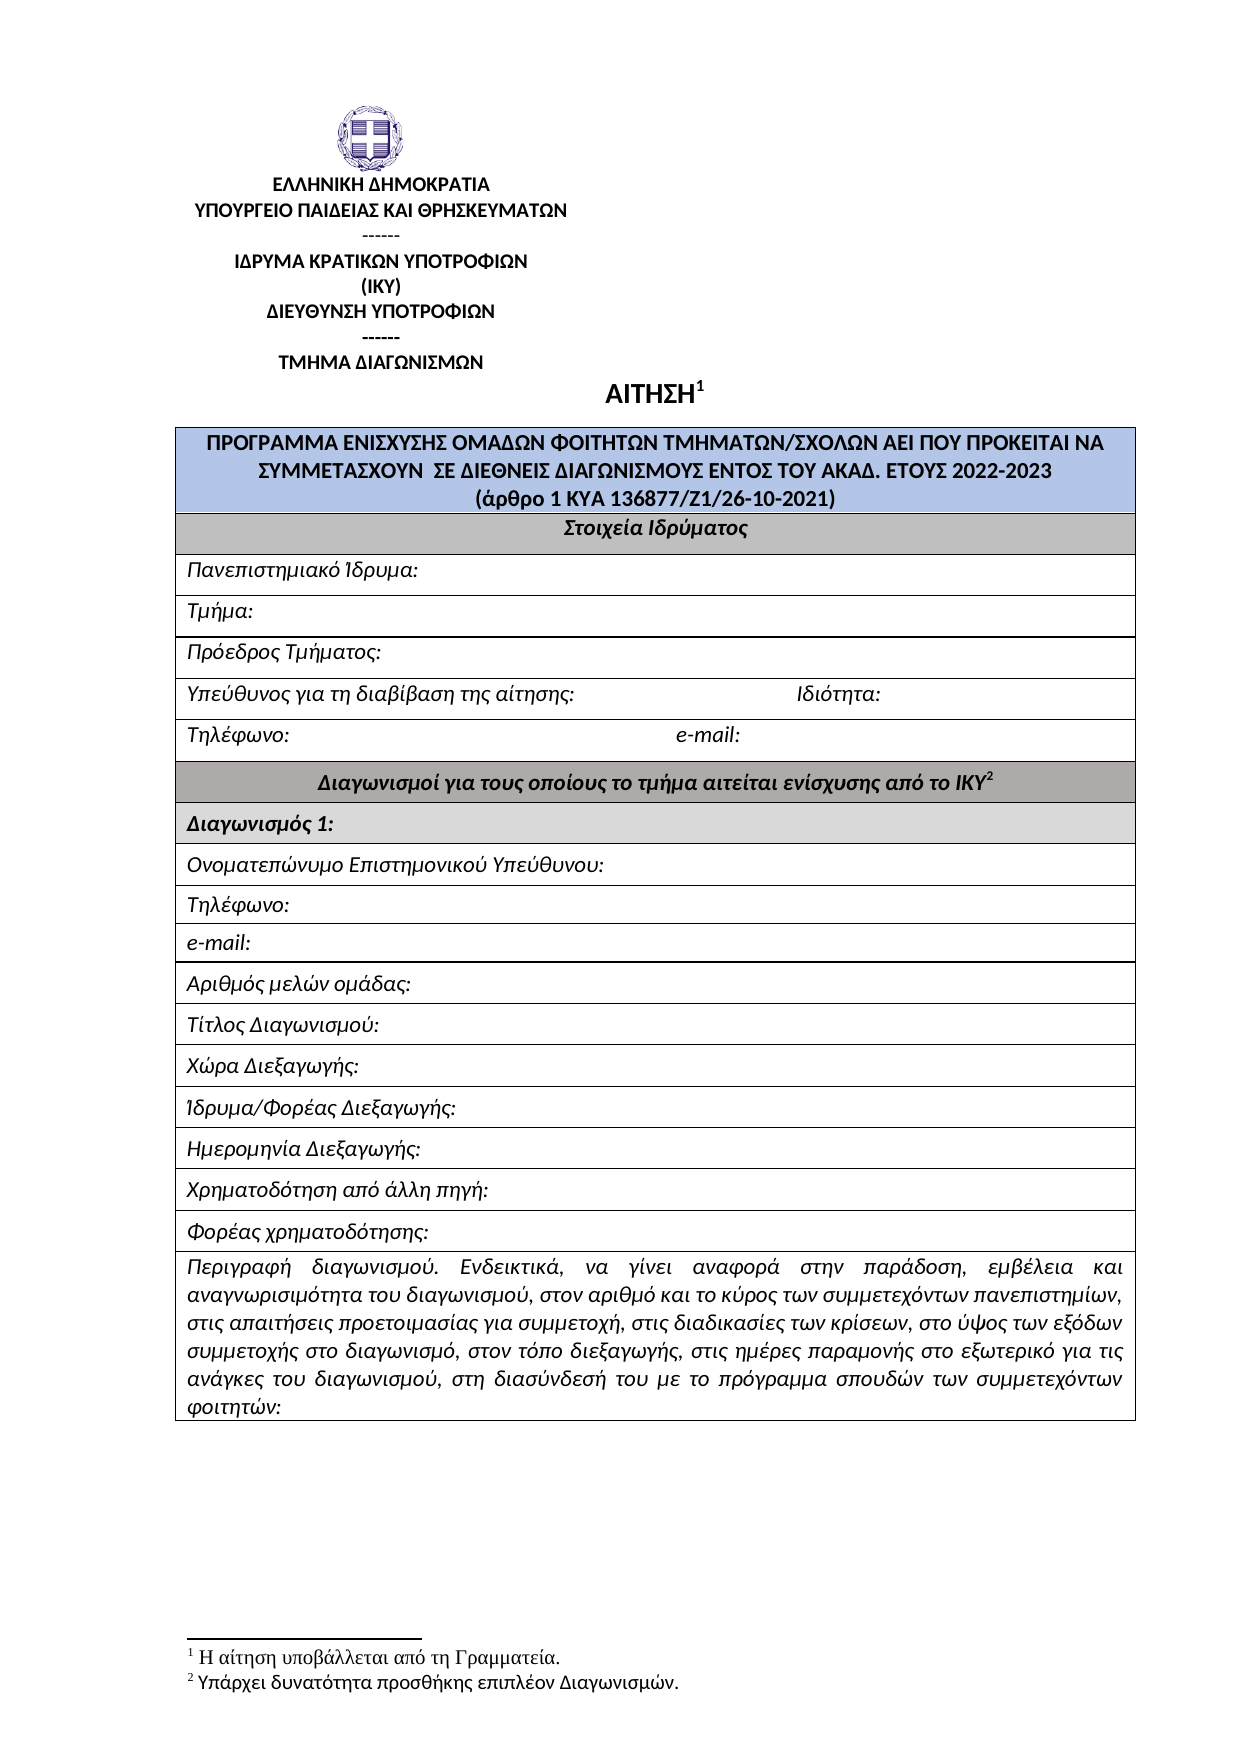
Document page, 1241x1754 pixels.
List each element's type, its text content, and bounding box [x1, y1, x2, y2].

text ΑΙΤΗΣΗ [187, 301, 1122, 411]
table_cell Διαγωνισμοί για τους οποίους το τμήμα αιτείται ενίσχυσης από το ΙΚΥ [176, 762, 1135, 802]
table_cell Πανεπιστημιακό Ίδρυμα: [176, 555, 1135, 595]
table_cell Περιγραφή διαγωνισμού. Ενδεικτικά, να γίνει αναφορά στην παράδοση, εμβέλεια και αναγνωρισιμότητα του διαγωνισμού, στον αριθμό και το κύρος των συμμετεχόντων πανεπιστημίων, στις απαιτήσεις προετοιμασίας για συμμετοχή, στις διαδικασίες των κρίσεων, στο ύψος των εξόδων συμμετοχής στο διαγωνισμό, στον τόπο διεξαγωγής, στις ημέρες παραμονής στο εξωτερικό για τις ανάγκες του διαγωνισμού, στη διασύνδεσή του με το πρόγραμμα σπουδών των συμμετεχόντων φοιτητών: [176, 1252, 1135, 1420]
table_cell Ίδρυμα/Φορέας Διεξαγωγής: [176, 1087, 1135, 1127]
table_cell Φορέας χρηματοδότησης: [176, 1211, 1135, 1251]
table_header ΕΛΛΗΝΙΚΗ ΔΗΜΟΚΡΑΤΙΑ ΥΠΟΥΡΓΕΙΟ ΠΑΙΔΕΙΑΣ ΚΑΙ ΘΡΗΣΚΕΥΜΑΤΩΝ ------ ΙΔΡΥΜΑ ΚΡΑΤΙΚΩΝ ΥΠΟΤΡΟΦΙΩΝ (ΙΚΥ) ΔΙΕΥΘΥΝΣΗ ΥΠΟΤΡΟΦΙΩΝ ------ ΤΜΗΜΑ ΔΙΑΓΩΝΙΣΜΩΝ [176, 106, 586, 375]
table_cell Διαγωνισμός 1: [176, 803, 1135, 843]
table_cell Ημερομηνία Διεξαγωγής: [176, 1128, 1135, 1168]
table_cell Αριθμός μελών ομάδας: [176, 963, 1135, 1003]
table_cell Ονοματεπώνυμο Επιστημονικού Υπεύθυνου: [176, 844, 1135, 884]
table_cell Χρηματοδότηση από άλλη πηγή: [176, 1169, 1135, 1209]
table_cell Τηλέφωνο: [176, 886, 1135, 923]
table_cell Στοιχεία Ιδρύματος [176, 514, 1135, 554]
table_cell Υπεύθυνος για τη διαβίβαση της αίτησης: Ιδιότητα: [176, 679, 1135, 719]
table_cell Χώρα Διεξαγωγής: [176, 1045, 1135, 1086]
table_cell e-mail: [176, 924, 1135, 961]
table_cell Πρόεδρος Τμήματος: [176, 638, 1135, 678]
table_cell Τμήμα: [176, 596, 1135, 636]
table_cell Τηλέφωνο: e-mail: [176, 720, 1135, 761]
table_cell Τίτλος Διαγωνισμού: [176, 1004, 1135, 1044]
table_header ΠΡΟΓΡΑΜΜΑ ΕΝΙΣΧΥΣΗΣ ΟΜΑΔΩΝ ΦΟΙΤΗΤΩΝ ΤΜΗΜΑΤΩΝ/ΣΧΟΛΩΝ ΑΕΙ ΠΟΥ ΠΡΟΚΕΙΤΑΙ ΝΑ ΣΥΜΜΕΤΑΣΧΟΥΝ ΣΕ ΔΙΕΘΝΕΙΣ ΔΙΑΓΩΝΙΣΜΟΥΣ ΕΝΤΟΣ ΤΟΥ ΑΚΑΔ. ΕΤΟΥΣ 2022-2023 (άρθρο 1 ΚΥΑ 136877/Ζ1/26-10-2021) [176, 428, 1135, 512]
